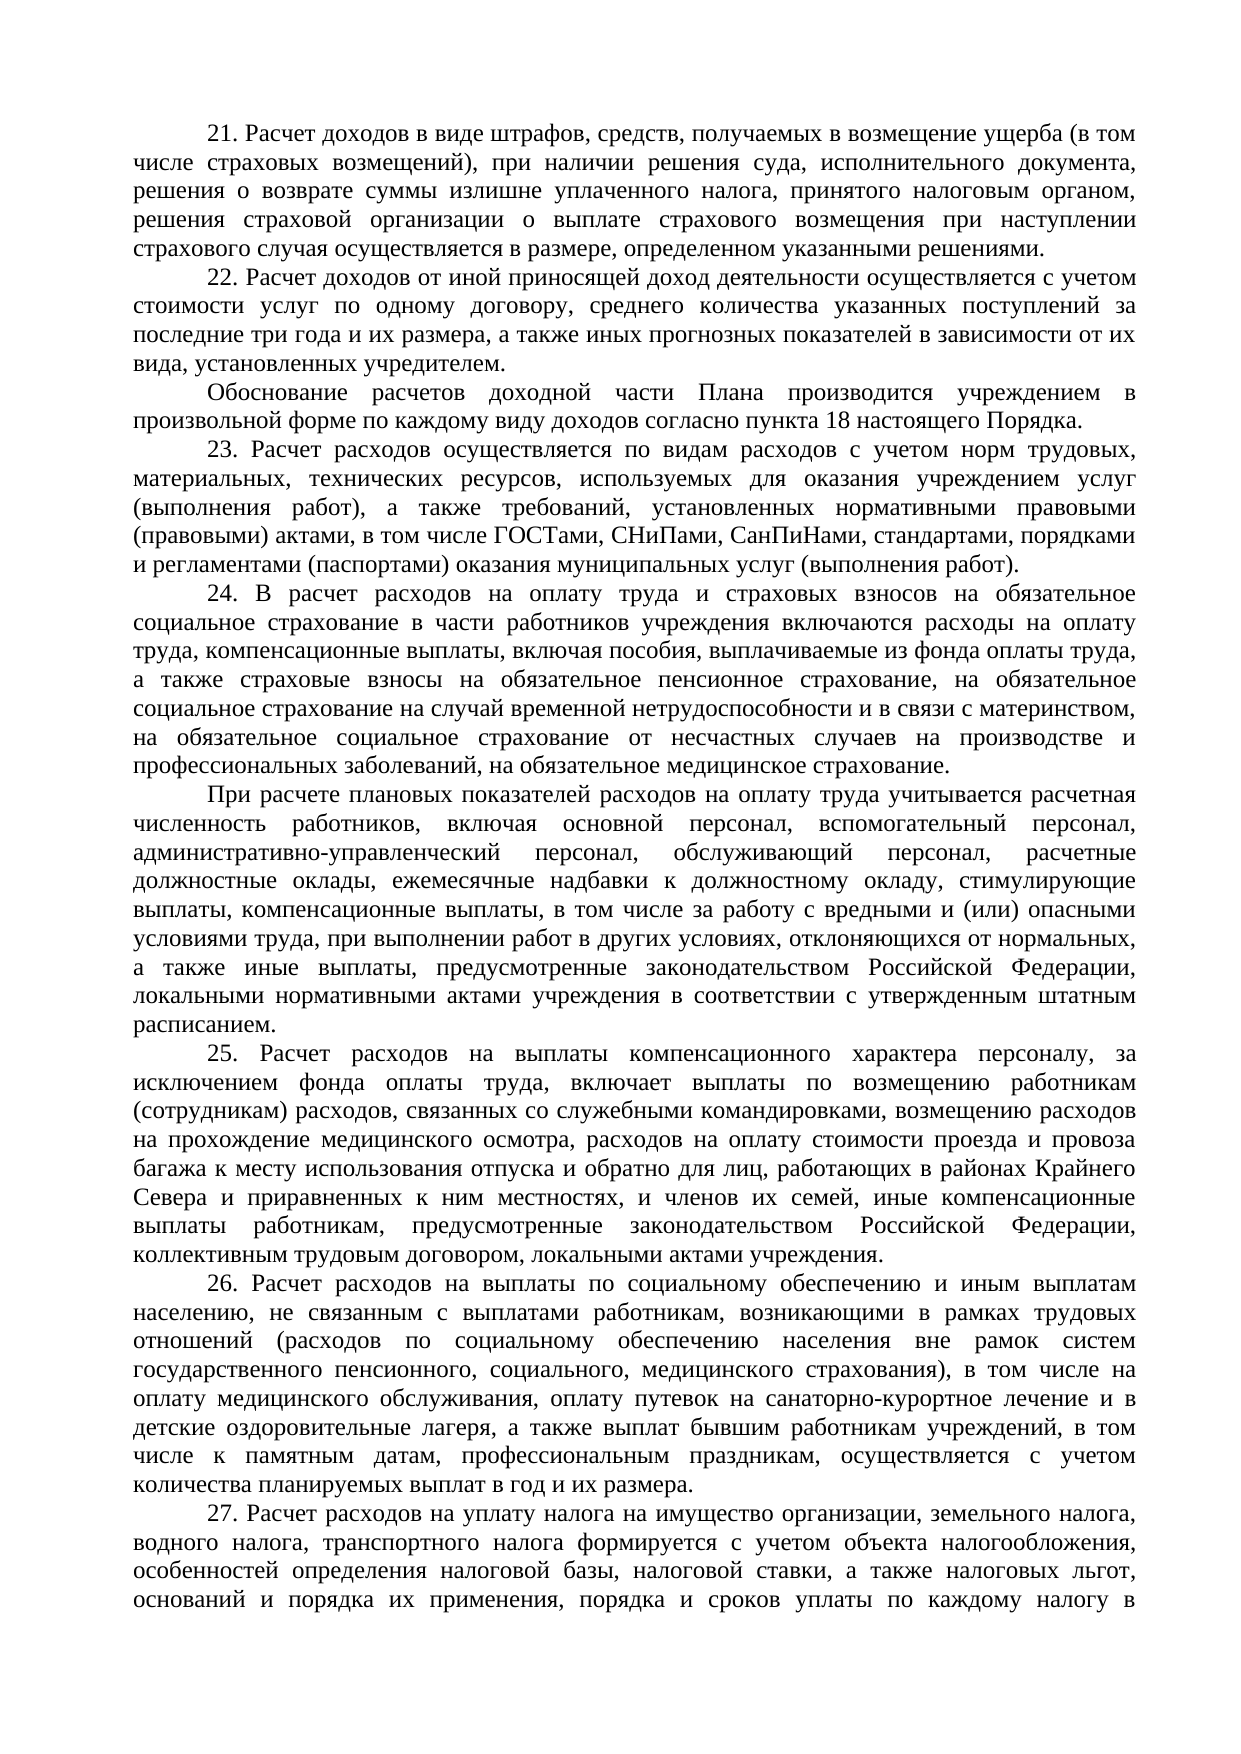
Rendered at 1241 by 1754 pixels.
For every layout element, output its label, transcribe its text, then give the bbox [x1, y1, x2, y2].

text Обоснование расчетов доходной части Плана производится учреждением в произвольной форме по каждому виду доходов согласно пункта 18 настоящего Порядка. [133, 377, 1137, 434]
text 24. В расчет расходов на оплату труда и страховых взносов на обязательное социальное страхование в части работников учреждения включаются расходы на оплату труда, компенсационные выплаты, включая пособия, выплачиваемые из фонда оплаты труда, а также страховые взносы на обязательное пенсионное страхование, на обязательное социальное страхование на случай временной нетрудоспособности и в связи с материнством, на обязательное социальное страхование от несчастных случаев на производстве и профессиональных заболеваний, на обязательное медицинское страхование. [133, 578, 1137, 779]
text При расчете плановых показателей расходов на оплату труда учитывается расчетная численность работников, включая основной персонал, вспомогательный персонал, административно-управленческий персонал, обслуживающий персонал, расчетные должностные оклады, ежемесячные надбавки к должностному окладу, стимулирующие выплаты, компенсационные выплаты, в том числе за работу с вредными и (или) опасными условиями труда, при выполнении работ в других условиях, отклоняющихся от нормальных, а также иные выплаты, предусмотренные законодательством Российской Федерации, локальными нормативными актами учреждения в соответствии с утвержденным штатным расписанием. [133, 779, 1137, 1038]
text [133, 1498, 1137, 1613]
text 26. Расчет расходов на выплаты по социальному обеспечению и иным выплатам населению, не связанным с выплатами работникам, возникающими в рамках трудовых отношений (расходов по социальному обеспечению населения вне рамок систем государственного пенсионного, социального, медицинского страхования), в том числе на оплату медицинского обслуживания, оплату путевок на санаторно-курортное лечение и в детские оздоровительные лагеря, а также выплат бывшим работникам учреждений, в том числе к памятным датам, профессиональным праздникам, осуществляется с учетом количества планируемых выплат в год и их размера. [133, 1268, 1137, 1498]
text 25. Расчет расходов на выплаты компенсационного характера персоналу, за исключением фонда оплаты труда, включает выплаты по возмещению работникам (сотрудникам) расходов, связанных со служебными командировками, возмещению расходов на прохождение медицинского осмотра, расходов на оплату стоимости проезда и провоза багажа к месту использования отпуска и обратно для лиц, работающих в районах Крайнего Севера и приравненных к ним местностях, и членов их семей, иные компенсационные выплаты работникам, предусмотренные законодательством Российской Федерации, коллективным трудовым договором, локальными актами учреждения. [133, 1038, 1137, 1268]
text 23. Расчет расходов осуществляется по видам расходов с учетом норм трудовых, материальных, технических ресурсов, используемых для оказания учреждением услуг (выполнения работ), а также требований, установленных нормативными правовыми (правовыми) актами, в том числе ГОСТами, СНиПами, СанПиНами, стандартами, порядками и регламентами (паспортами) оказания муниципальных услуг (выполнения работ). [133, 434, 1137, 578]
text 21. Расчет доходов в виде штрафов, средств, получаемых в возмещение ущерба (в том числе страховых возмещений), при наличии решения суда, исполнительного документа, решения о возврате суммы излишне уплаченного налога, принятого налоговым органом, решения страховой организации о выплате страхового возмещения при наступлении страхового случая осуществляется в размере, определенном указанными решениями. [133, 118, 1137, 262]
text 22. Расчет доходов от иной приносящей доход деятельности осуществляется с учетом стоимости услуг по одному договору, среднего количества указанных поступлений за последние три года и их размера, а также иных прогнозных показателей в зависимости от их вида, установленных учредителем. [133, 262, 1137, 377]
